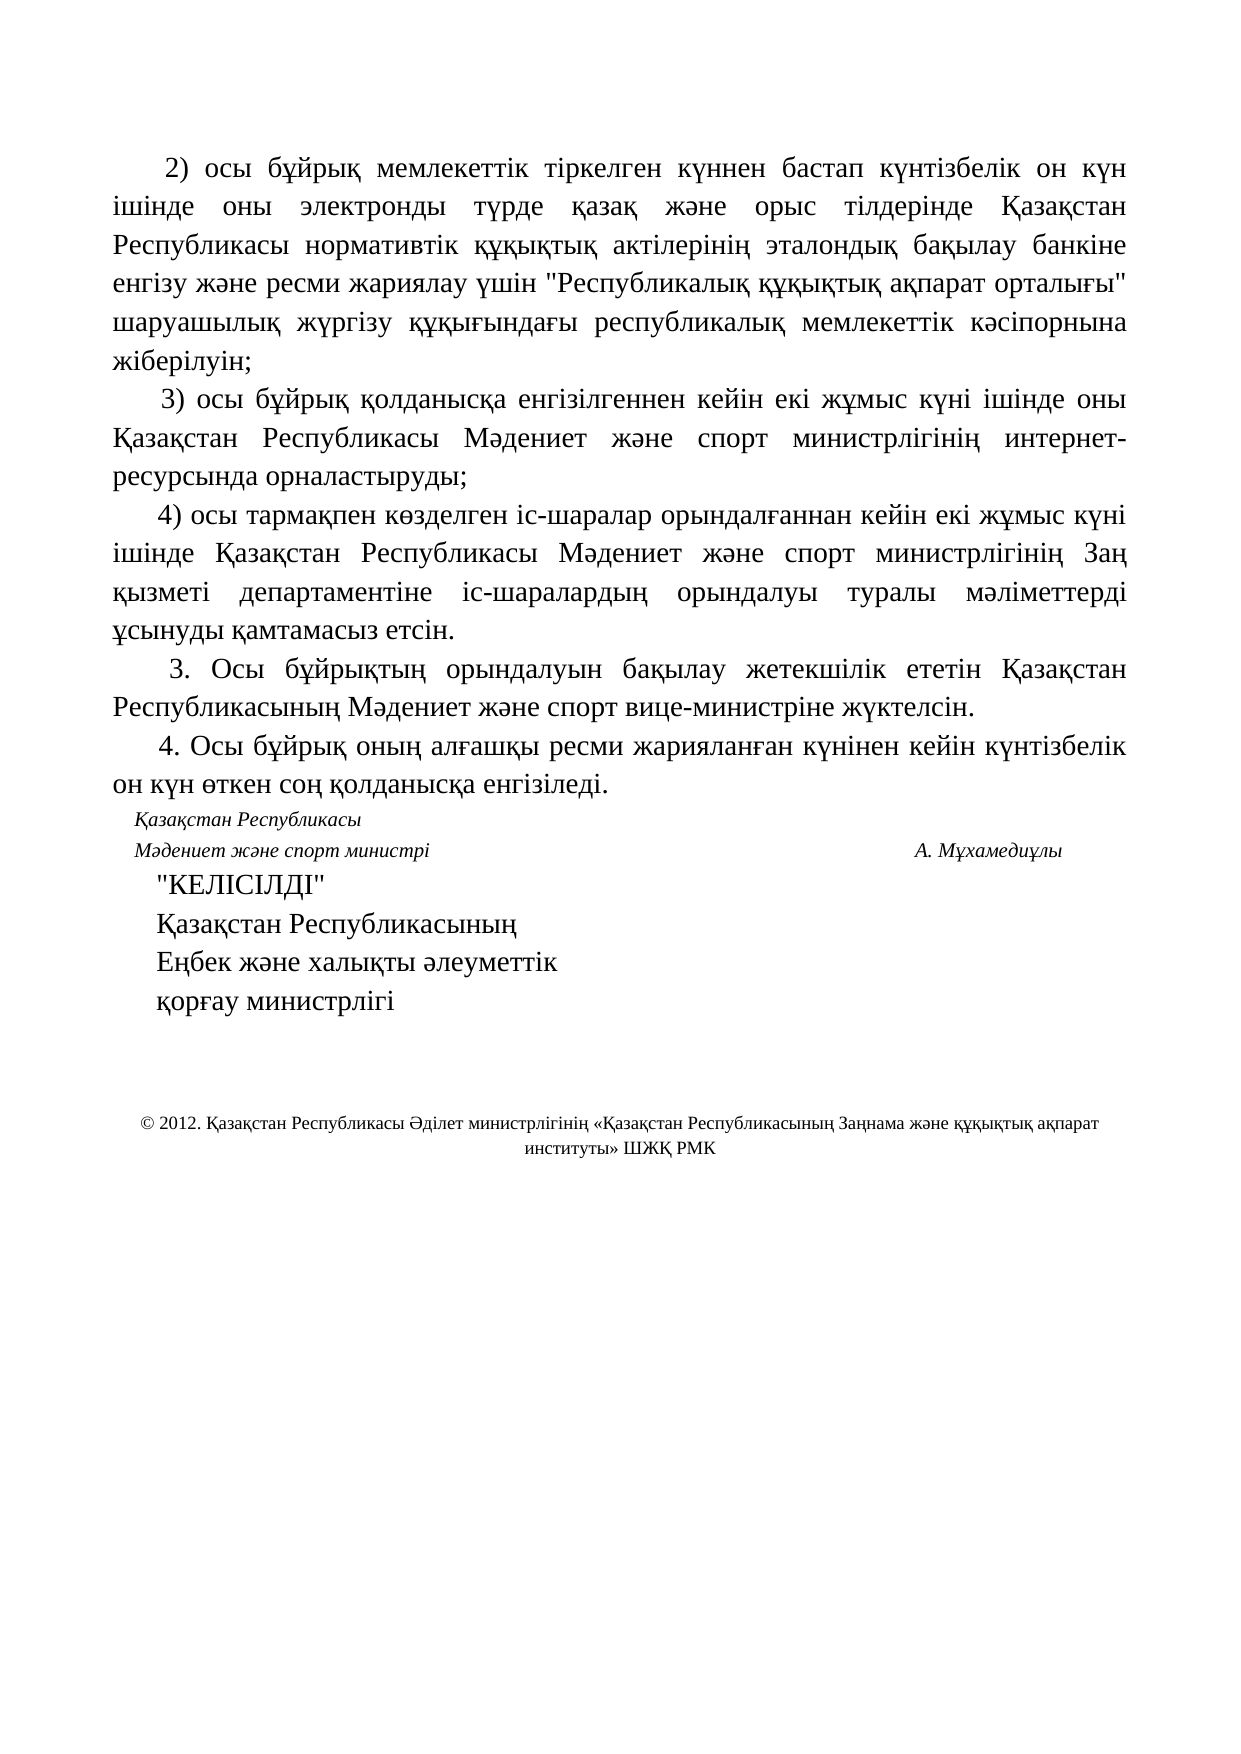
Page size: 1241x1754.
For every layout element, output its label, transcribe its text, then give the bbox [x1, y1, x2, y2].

table_cell Мәдениет және спорт министрі [101, 836, 913, 867]
text 2) осы бұйрық мемлекеттік тіркелген күннен бастап күнтізбелік он күн ішінде оны электронды түрде қазақ және орыс тілдерінде Қазақстан Республикасы нормативтік құқықтық актілерінің эталондық бақылау банкіне енгізу және ресми жариялау үшін "Республикалық құқықтық ақпарат орталығы" шаруашылық жүргізу құқығындағы республикалық мемлекеттік кәсіпорнына жіберілуін; [112, 150, 1128, 376]
text 4) осы тармақпен көзделген іс-шаралар орындалғаннан кейін екі жұмыс күні ішінде Қазақстан Республикасы Мәдениет және спорт министрлігінің Заң қызметі департаментіне іс-шаралардың орындалуы туралы мәліметтерді ұсынуды қамтамасыз етсін. [112, 497, 1128, 646]
text "КЕЛІСІЛДІ" [112, 867, 1128, 901]
text 3. Осы бұйрықтың орындалуын бақылау жетекшілік ететін Қазақстан Республикасының Мәдениет және спорт вице-министріне жүктелсін. [112, 651, 1128, 723]
text Қазақстан Республикасының [112, 906, 1128, 939]
text Еңбек және халықты әлеуметтік [112, 944, 1128, 978]
text © 2012. Қазақстан Республикасы Әділет министрлігінің «Қазақстан Республикасының Заңнама және құқықтық ақпарат институты» ШЖҚ РМК [112, 1112, 1128, 1158]
text 3) осы бұйрық қолданысқа енгізілгеннен кейін екі жұмыс күні ішінде оны Қазақстан Республикасы Мәдениет және спорт министрлігінің интернет-ресурсында орналастыруды; [112, 381, 1128, 492]
text 4. Осы бұйрық оның алғашқы ресми жарияланған күнінен кейін күнтізбелік он күн өткен соң қолданысқа енгізіледі. [112, 728, 1128, 800]
text қорғау министрлігі [112, 983, 1128, 1016]
table_cell А. Мұхамедиұлы [913, 836, 1240, 867]
table_header Қазақстан Республикасы [101, 805, 1240, 836]
